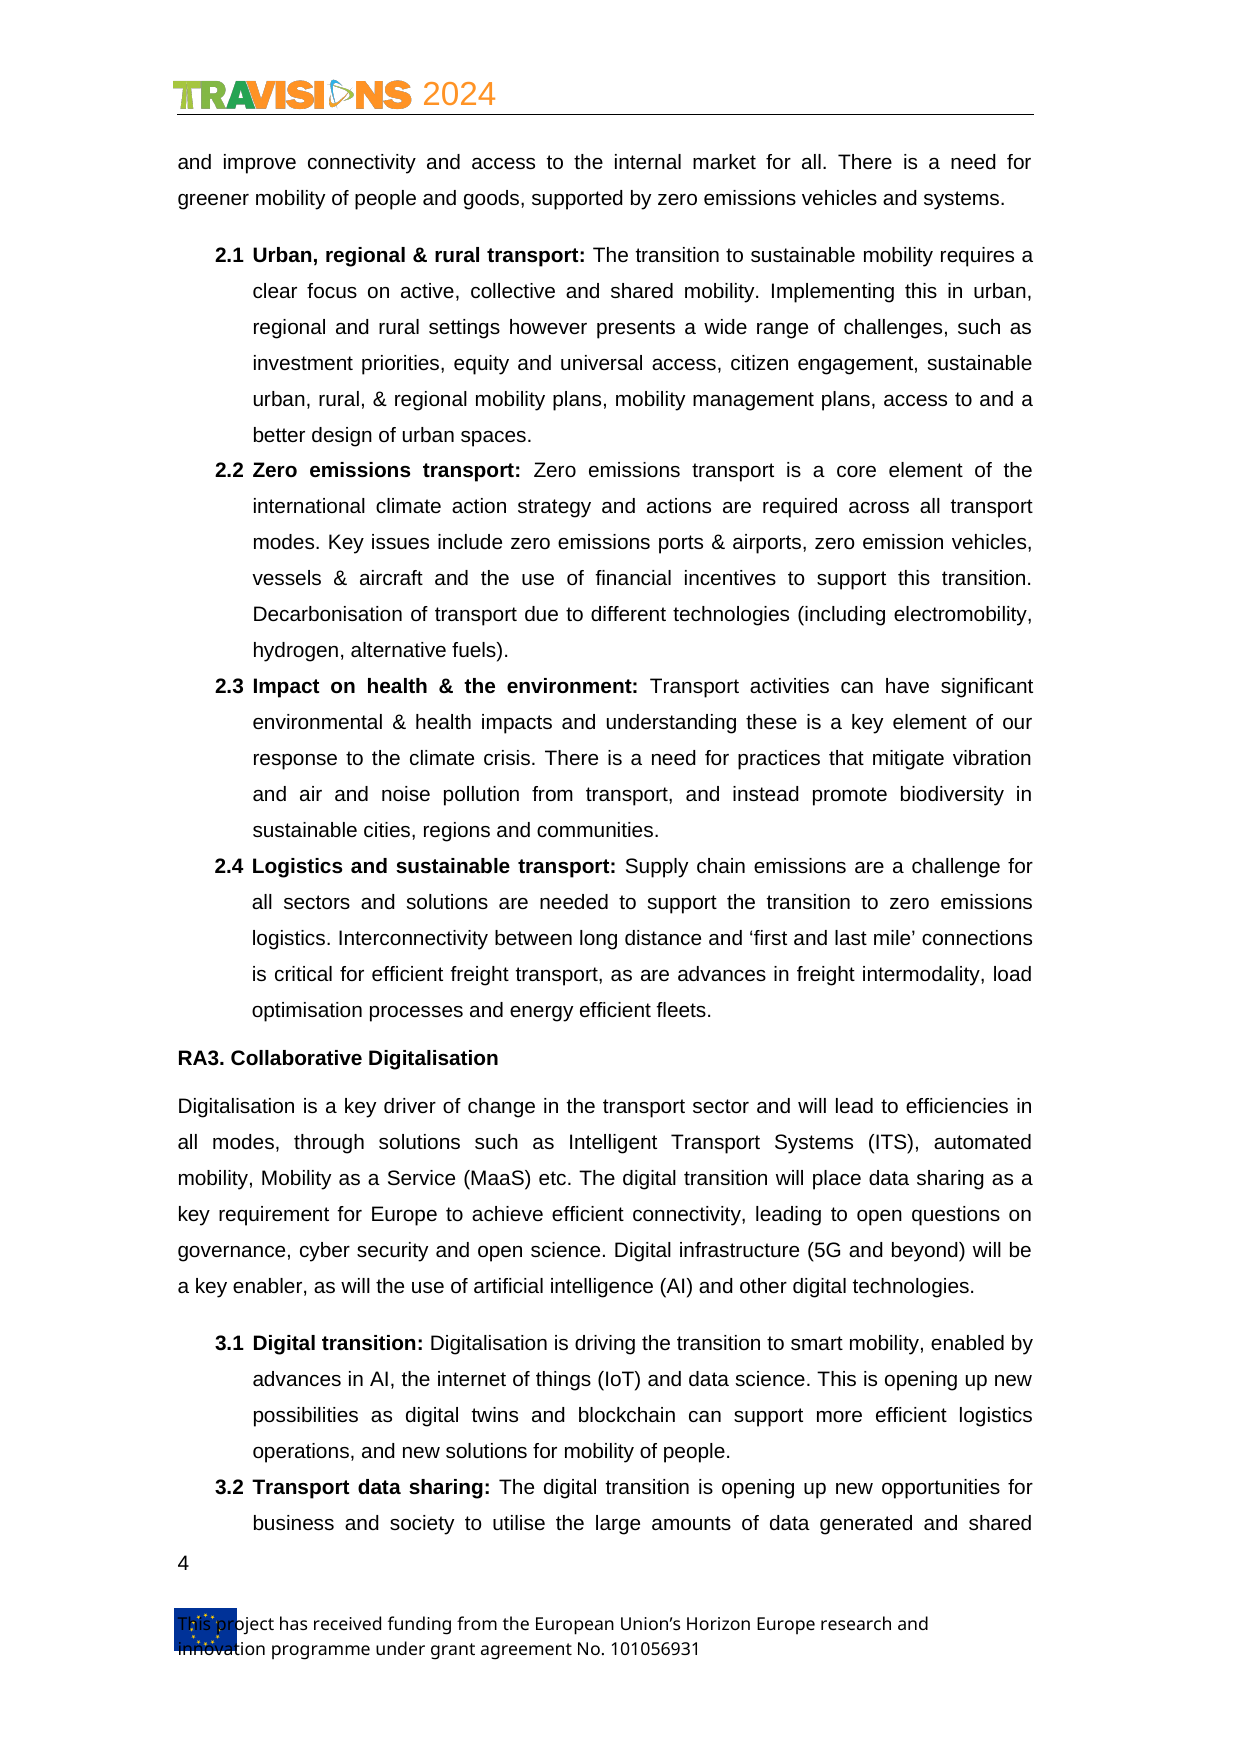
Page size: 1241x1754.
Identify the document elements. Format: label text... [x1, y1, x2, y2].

picture [174, 1608, 237, 1651]
text RA3. Collaborative Digitalisation [177, 1046, 1034, 1070]
list Impact on health & the environment: Transport activities can have significant environmental & health impacts and understanding these is a key element of our response to the climate crisis. There is a need for practices that mitigate vibration and air and noise pollution from transport, and instead promote biodiversity in sustainable cities, regions and communities. [215, 674, 1034, 842]
list Digital transition: Digitalisation is driving the transition to smart mobility, enabled by advances in AI, the internet of things (IoT) and data science. This is opening up new possibilities as digital twins and blockchain can support more efficient logistics operations, and new solutions for mobility of people. [215, 1331, 1034, 1462]
list Logistics and sustainable transport: Supply chain emissions are a challenge for all sectors and solutions are needed to support the transition to zero emissions logistics. Interconnectivity between long distance and ‘first and last mile’ connections is critical for efficient freight transport, as are advances in freight intermodality, load optimisation processes and energy efficient fleets. [214, 854, 1034, 1021]
list Zero emissions transport: Zero emissions transport is a core element of the international climate action strategy and actions are required across all transport modes. Key issues include zero emissions ports & airports, zero emission vehicles, vessels & aircraft and the use of financial incentives to support this transition. Decarbonisation of transport due to different technologies (including electromobility, hydrogen, alternative fuels). [215, 458, 1034, 662]
list Urban, regional & rural transport: The transition to sustainable mobility requires a clear focus on active, collective and shared mobility. Implementing this in urban, regional and rural settings however presents a wide range of challenges, such as investment priorities, equity and universal access, citizen engagement, sustainable urban, rural, & regional mobility plans, mobility management plans, access to and a better design of urban spaces. [215, 243, 1034, 446]
text Digitalisation is a key driver of change in the transport sector and will lead to efficiencies in all modes, through solutions such as Intelligent Transport Systems (ITS), automated mobility, Mobility as a Service (MaaS) etc. The digital transition will place data sharing as a key requirement for Europe to achieve efficient connectivity, leading to open questions on governance, cyber security and open science. Digital infrastructure (5G and beyond) will be a key enabler, as will the use of artificial intelligence (AI) and other digital technologies. [177, 1094, 1034, 1298]
